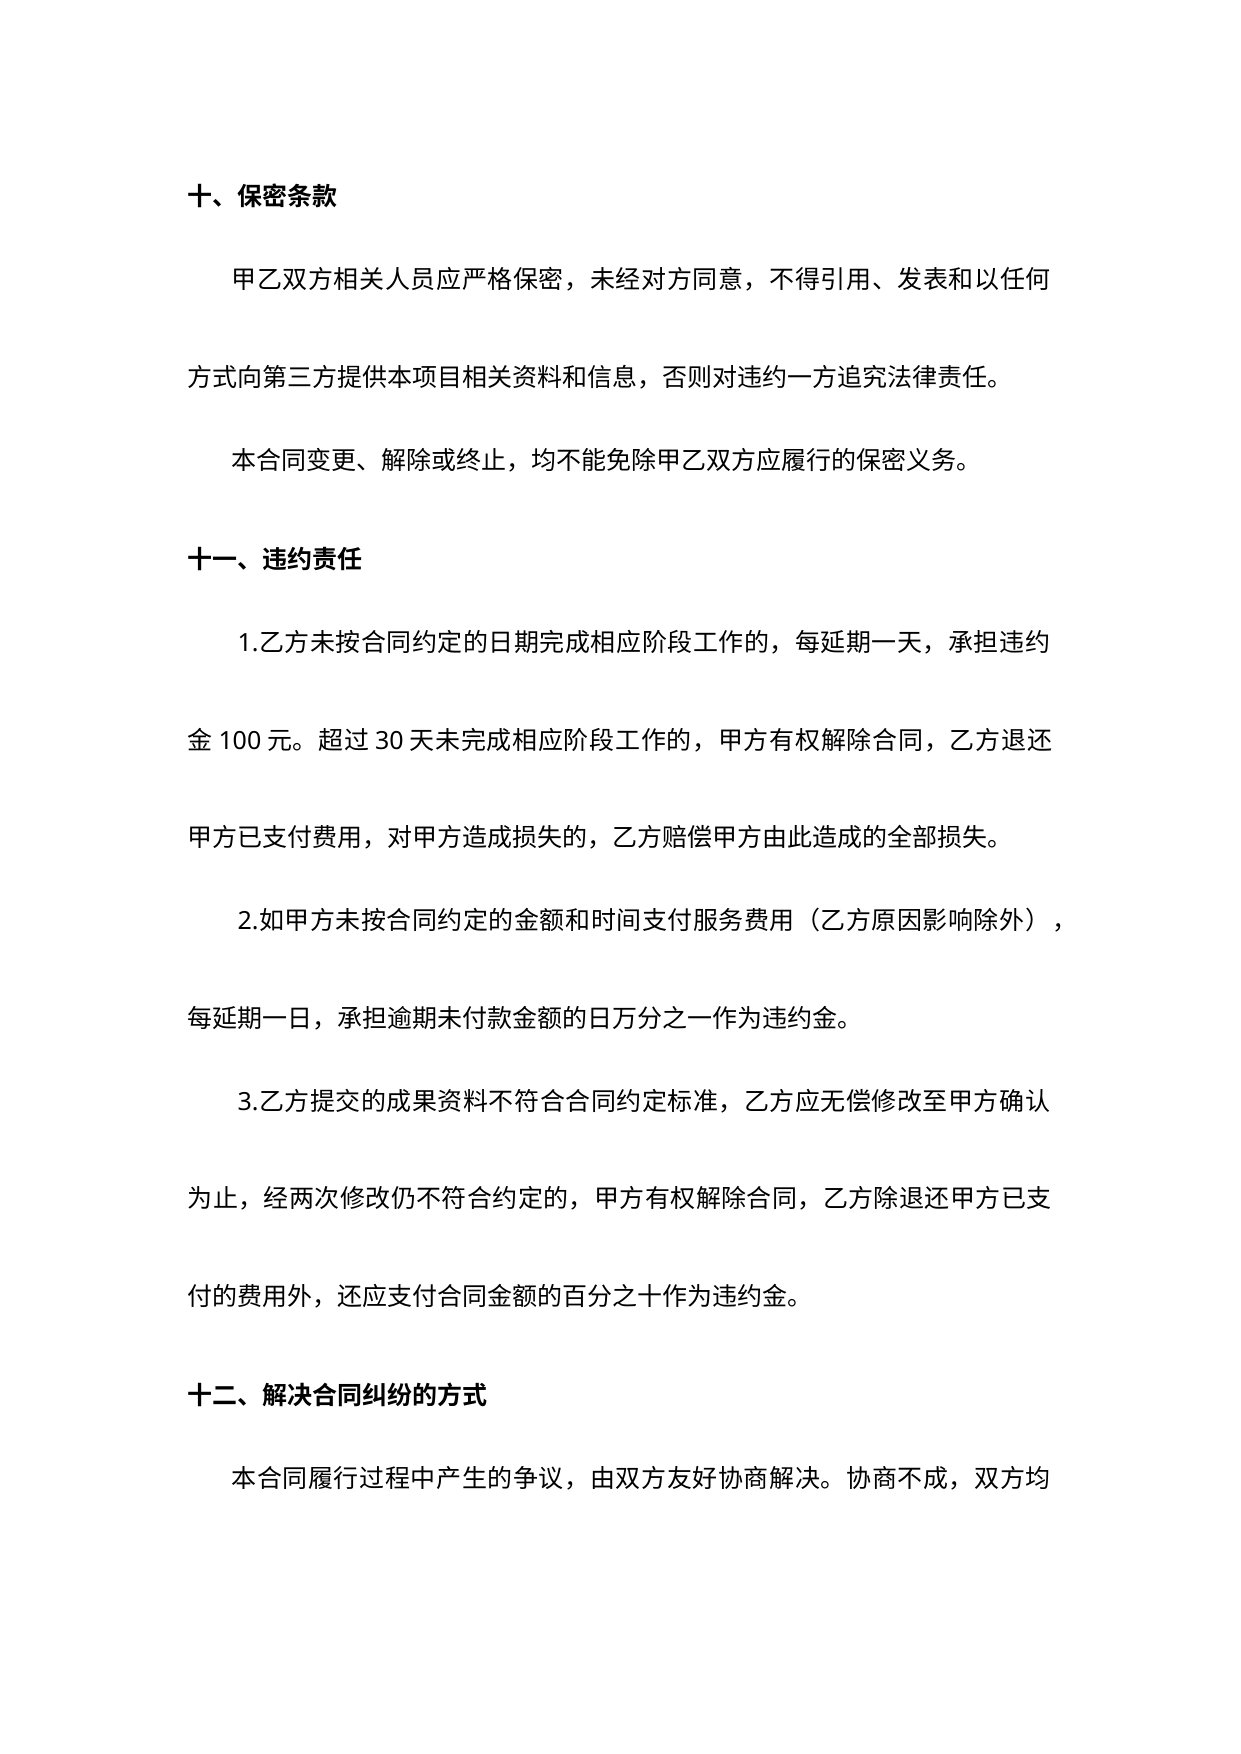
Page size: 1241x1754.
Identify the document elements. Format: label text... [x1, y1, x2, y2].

subtitle 1.乙方未按合同约定的日期完成相应阶段工作的，每延期一天，承担违约金100元。超过30天未完成相应阶段工作的，甲方有权解除合同，乙方退还甲方已支付费用，对甲方造成损失的，乙方赔偿甲方由此造成的全部损失。 [187, 608, 1053, 868]
text 本合同变更、解除或终止，均不能免除甲乙双方应履行的保密义务。 [187, 426, 1053, 491]
text 甲乙双方相关人员应严格保密，未经对方同意，不得引用、发表和以任何方式向第三方提供本项目相关资料和信息，否则对违约一方追究法律责任。 [187, 245, 1053, 408]
subtitle 2.如甲方未按合同约定的金额和时间支付服务费用（乙方原因影响除外），每延期一日，承担逾期未付款金额的日万分之一作为违约金。 [187, 886, 1053, 1049]
text 十二、解决合同纠纷的方式 [187, 1361, 1053, 1426]
text 十一、违约责任 [187, 525, 1053, 590]
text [187, 1444, 1053, 1509]
subtitle 3.乙方提交的成果资料不符合合同约定标准，乙方应无偿修改至甲方确认为止，经两次修改仍不符合约定的，甲方有权解除合同，乙方除退还甲方已支付的费用外，还应支付合同金额的百分之十作为违约金。 [187, 1067, 1053, 1327]
text 十、保密条款 [187, 162, 1053, 227]
